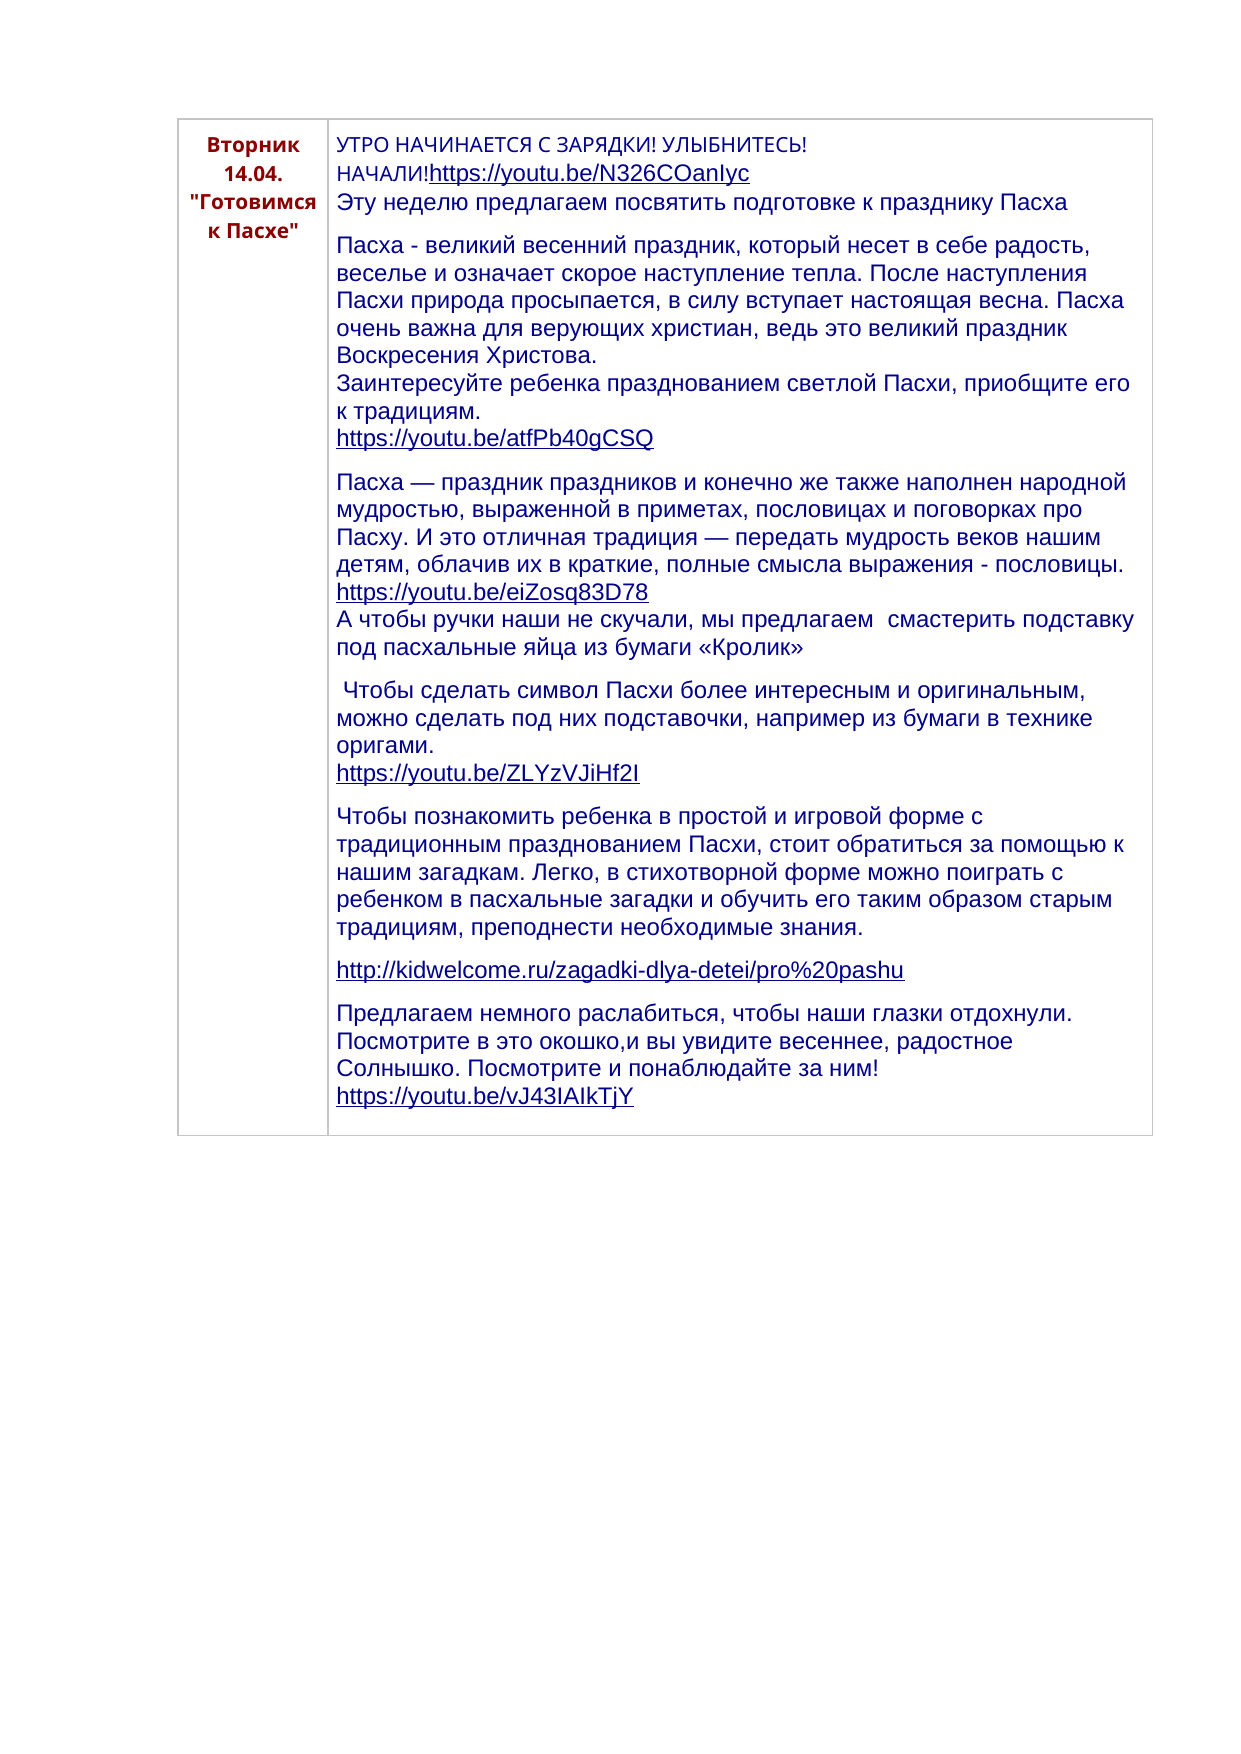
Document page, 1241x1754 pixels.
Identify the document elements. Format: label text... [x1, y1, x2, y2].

table_header ​УТРО НАЧИНАЕТСЯ С ЗАРЯДКИ! УЛЫБНИТЕСЬ! НАЧАЛИ!​https://youtu.be/N326COanIyc Эту неделю предлагаем посвятить подготовке к празднику Пасха Пасха - великий весенний праздник, который несет в себе радость, веселье и означает скорое наступление тепла. После наступления Пасхи природа просыпается, в силу вступает настоящая весна. Пасха очень важна для верующих христиан, ведь это великий праздник Воскресения Христова. Заинтересуйте ребенка празднованием светлой Пасхи, приобщите его к традициям.​ https://youtu.be/atfPb40gCSQ Пасха — праздник праздников и конечно же также наполнен народной мудростью, выраженной в приметах, пословицах и поговорках про Пасху. И это отличная традиция — передать мудрость веков нашим детям, облачив их в краткие, полные смысла выражения - пословицы. ​ https://youtu.be/eiZosq83D78 А чтобы ручки наши не скучали, мы предлагаем смастерить подставку под пасхальные яйца из бумаги «Кролик» ​ Чтобы сделать символ Пасхи более интересным и оригинальным, можно сделать под них подставочки, например из бумаги в технике оригами. https://youtu.be/ZLYzVJiHf2I Чтобы познакомить ребенка в простой и игровой форме с традиционным празднованием Пасхи, стоит обратиться за помощью к нашим загадкам. Легко, в стихотворной форме можно поиграть с ребенком в пасхальные загадки и обучить его таким образом старым традициям, преподнести необходимые знания.​ http://kidwelcome.ru/zagadki-dlya-detei/pro%20pashu Предлагаем немного раслабиться, чтобы наши глазки отдохнули. Посмотрите в это окошко,и вы увидите весеннее, радостное Солнышко. Посмотрите и понаблюдайте за ним! https://youtu.be/vJ43IAIkTjY [329, 120, 1152, 1134]
table_header ​Вторник 14.04. "Готовимся к Пасхе" [179, 120, 327, 1134]
